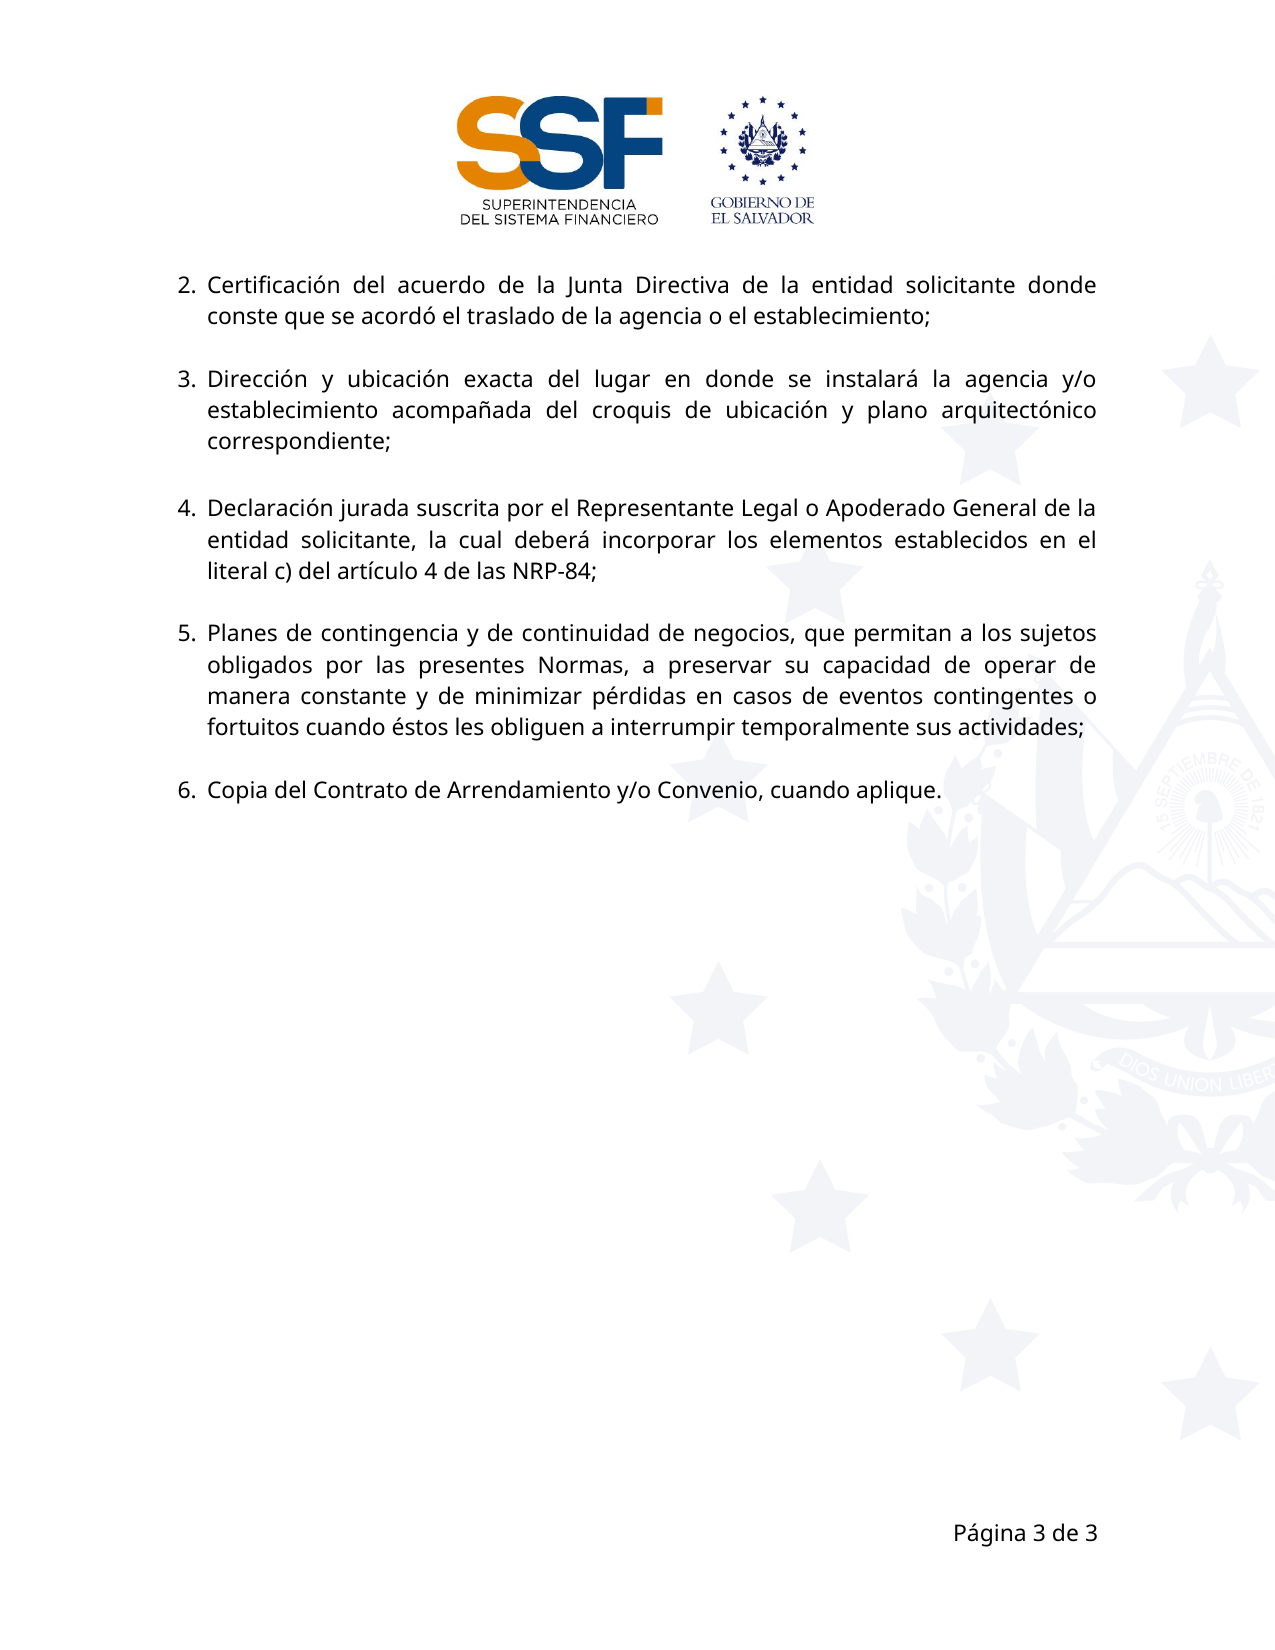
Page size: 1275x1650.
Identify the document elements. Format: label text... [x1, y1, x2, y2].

list Declaración jurada suscrita por el Representante Legal o Apoderado General de la entidad solicitante, la cual deberá incorporar los elementos establecidos en el literal c) del artículo 4 de las NRP-84; [177, 492, 1098, 586]
list Planes de contingencia y de continuidad de negocios, que permitan a los sujetos obligados por las presentes Normas, a preservar su capacidad de operar de manera constante y de minimizar pérdidas en casos de eventos contingentes o fortuitos cuando éstos les obliguen a interrumpir temporalmente sus actividades; [177, 617, 1098, 742]
picture [449, 73, 826, 241]
list Copia del Contrato de Arrendamiento y/o Convenio, cuando aplique. [177, 773, 1098, 805]
list Dirección y ubicación exacta del lugar en donde se instalará la agencia y/o establecimiento acompañada del croquis de ubicación y plano arquitectónico correspondiente; [177, 363, 1098, 456]
picture [1, 277, 1275, 1650]
list Certificación del acuerdo de la Junta Directiva de la entidad solicitante donde conste que se acordó el traslado de la agencia o el establecimiento; [177, 269, 1098, 331]
